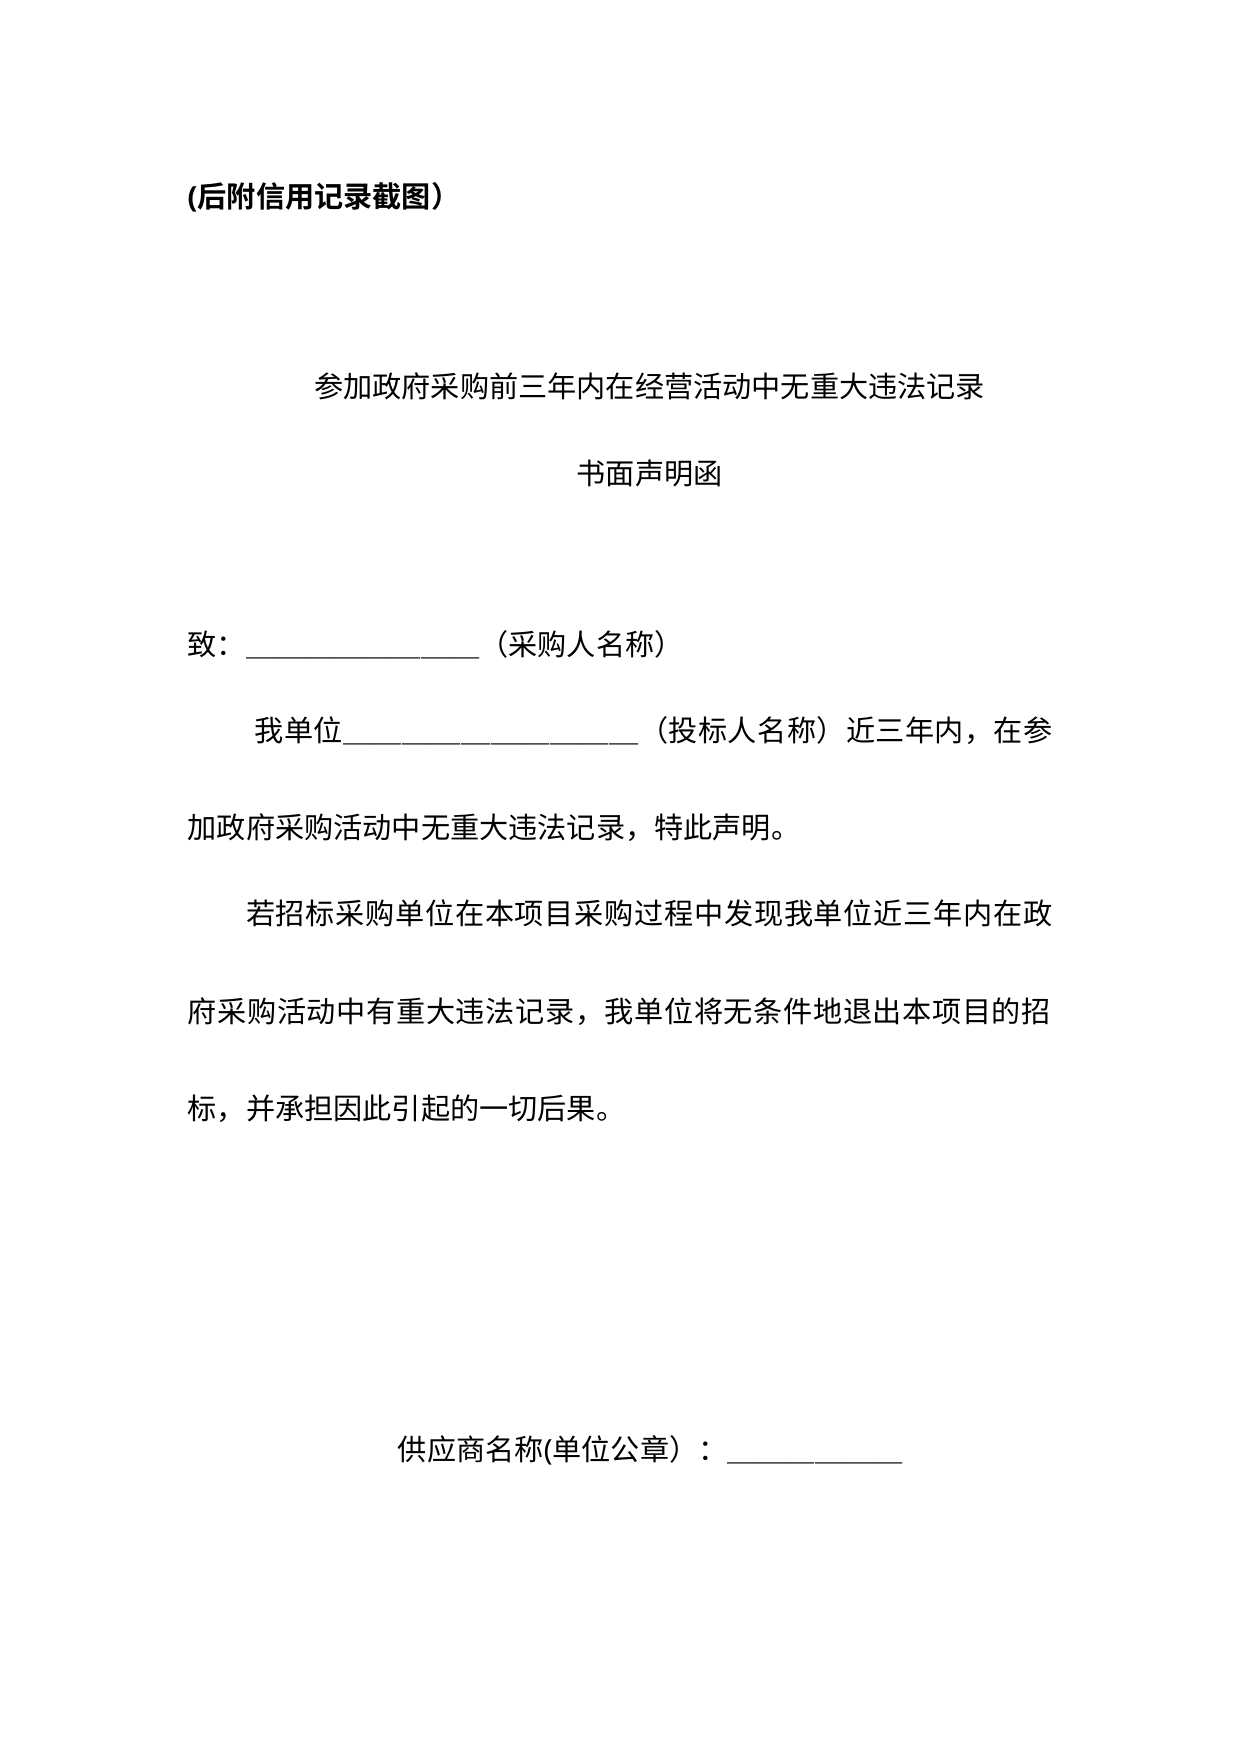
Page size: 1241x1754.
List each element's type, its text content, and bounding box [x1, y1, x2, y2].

list 若招标采购单位在本项目采购过程中发现我单位近三年内在政府采购活动中有重大违法记录，我单位将无条件地退出本项目的招标，并承担因此引起的一切后果。 [187, 879, 1053, 1139]
list 我单位＿＿＿＿＿＿＿＿＿＿（投标人名称）近三年内，在参加政府采购活动中无重大违法记录，特此声明。 [187, 696, 1053, 858]
list 致：＿＿＿＿＿＿＿＿（采购人名称） [187, 610, 1053, 675]
list 参加政府采购前三年内在经营活动中无重大违法记录 [187, 353, 1053, 418]
list 书面声明函 [187, 439, 1053, 504]
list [187, 162, 1053, 227]
list 供应商名称(单位公章）：＿＿＿＿＿＿ [187, 1415, 1053, 1480]
